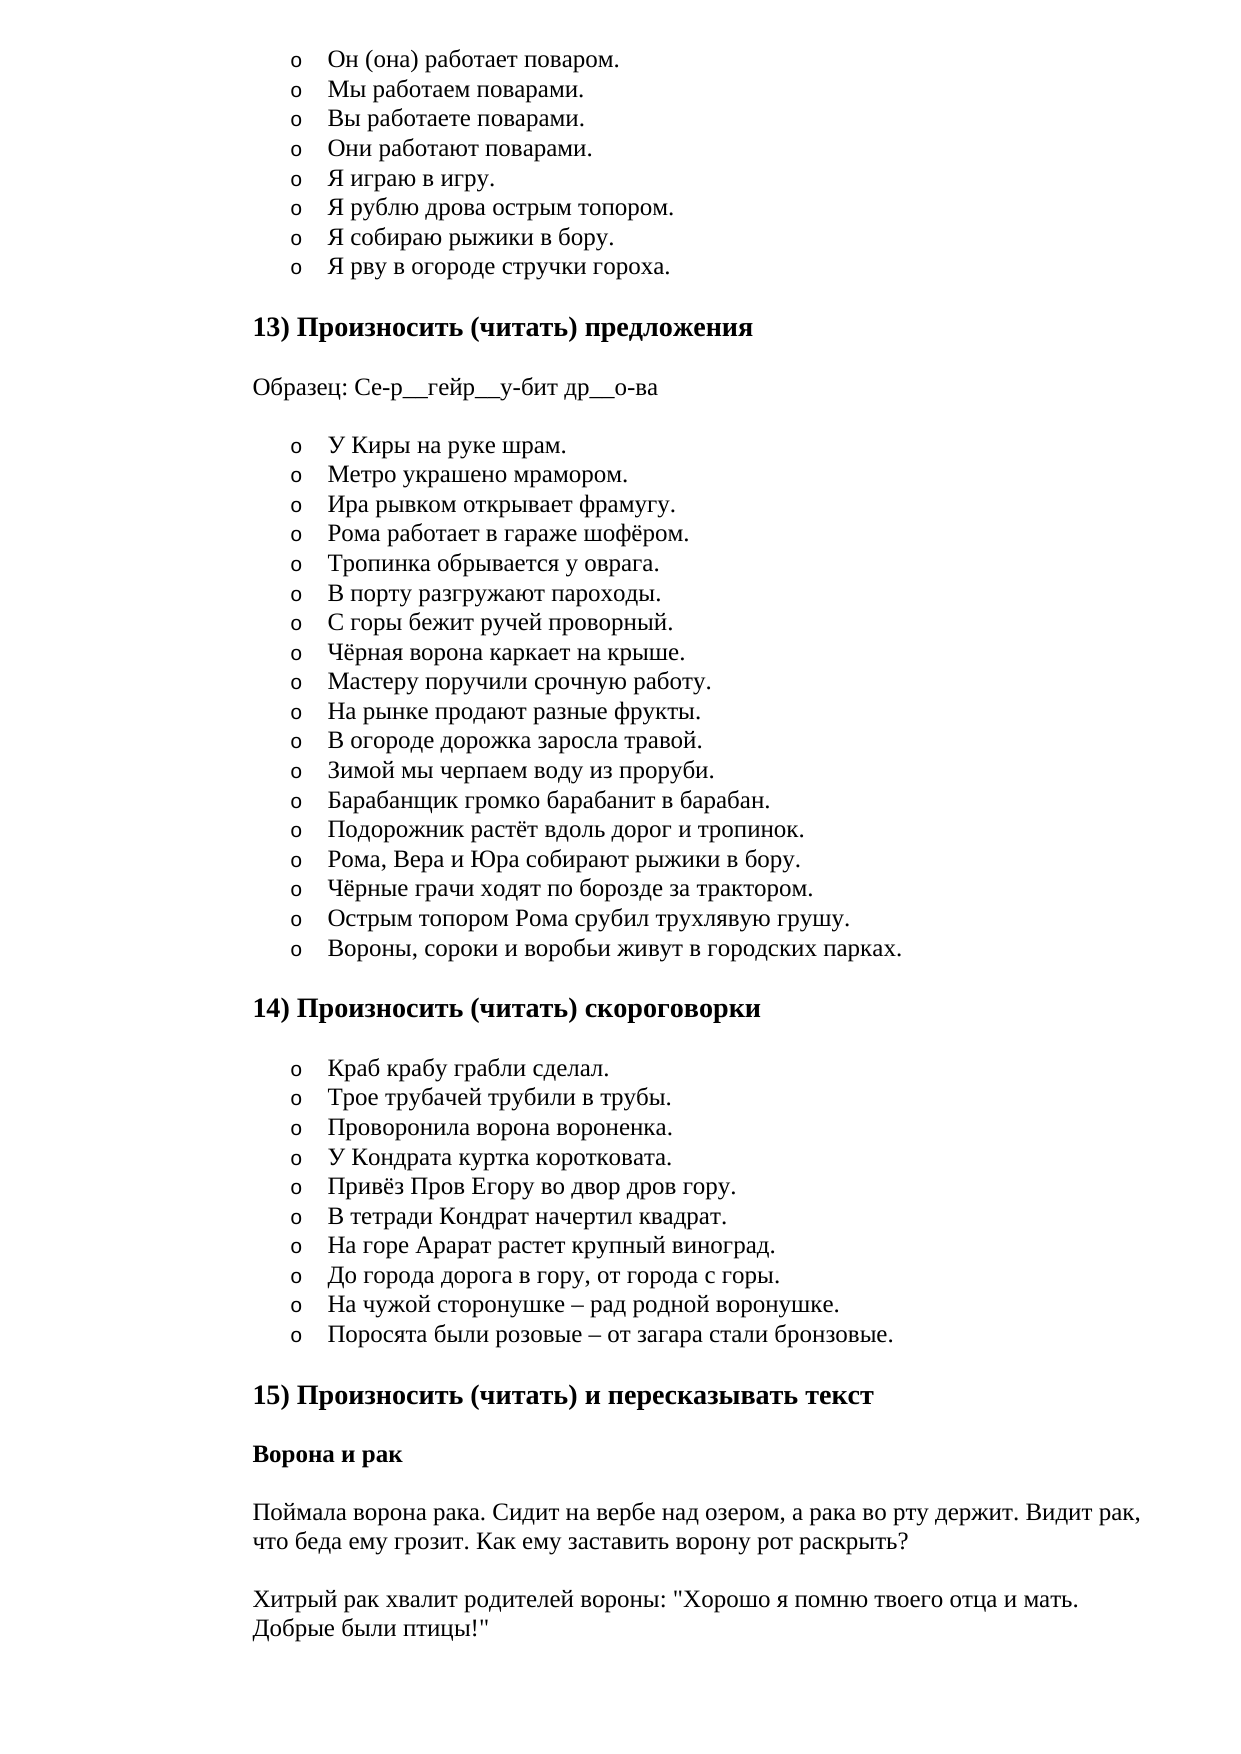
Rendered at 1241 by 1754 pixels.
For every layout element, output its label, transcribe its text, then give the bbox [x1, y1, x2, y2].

list Рома, Вера и Юра собирают рыжики в бору. [290, 844, 1152, 873]
text Поймала ворона рака. Сидит на вербе над озером, а рака во рту держит. Видит рак, что беда ему грозит. Как ему заставить ворону рот раскрыть? [252, 1497, 1152, 1555]
list С горы бежит ручей проворный. [290, 607, 1152, 637]
list В тетради Кондрат начертил квадрат. [290, 1201, 1152, 1230]
list Он (она) работает поваром. [290, 44, 1152, 74]
list Мастеру поручили срочную работу. [290, 666, 1152, 696]
list Краб крабу грабли сделал. [290, 1053, 1152, 1082]
list В порту разгружают пароходы. [290, 578, 1152, 607]
list У Киры на руке шрам. [290, 430, 1152, 459]
list Барабанщик громко барабанит в барабан. [290, 785, 1152, 814]
list Подорожник растёт вдоль дорог и тропинок. [290, 814, 1152, 844]
list У Кондрата куртка коротковата. [290, 1142, 1152, 1171]
list На рынке продают разные фрукты. [290, 696, 1152, 726]
list Острым топором Рома срубил трухлявую грушу. [290, 903, 1152, 933]
list На горе Арарат растет крупный виноград. [290, 1230, 1152, 1260]
list Чёрная ворона каркает на крыше. [290, 637, 1152, 666]
list Я рублю дрова острым топором. [290, 192, 1152, 222]
text Хитрый рак хвалит родителей вороны: "Хорошо я помню твоего отца и мать. Добрые были птицы!" [252, 1584, 1152, 1642]
list На чужой сторонушке – рад родной воронушке. [290, 1289, 1152, 1319]
list Зимой мы черпаем воду из проруби. [290, 755, 1152, 785]
list Привёз Пров Егору во двор дров гору. [290, 1171, 1152, 1201]
list Тропинка обрывается у оврага. [290, 548, 1152, 578]
list Я рву в огороде стручки гороха. [290, 251, 1152, 281]
list Вороны, сороки и воробьи живут в городских парках. [290, 933, 1152, 962]
subtitle 14) Произносить (читать) скороговорки [252, 991, 1152, 1024]
subtitle 15) Произносить (читать) и пересказывать текст [252, 1378, 1152, 1410]
list До города дорога в гору, от города с горы. [290, 1260, 1152, 1289]
list Рома работает в гараже шофёром. [290, 518, 1152, 548]
list Я собираю рыжики в бору. [290, 222, 1152, 251]
text Образец: Се-р__гейр__у-бит др__о-ва [252, 372, 1152, 401]
list Мы работаем поварами. [290, 74, 1152, 103]
subtitle Ворона и рак [252, 1439, 1152, 1468]
list Чёрные грачи ходят по борозде за трактором. [290, 873, 1152, 903]
subtitle 13) Произносить (читать) предложения [252, 310, 1152, 343]
list Вы работаете поварами. [290, 103, 1152, 133]
list Проворонила ворона вороненка. [290, 1112, 1152, 1142]
list Поросята были розовые – от загара стали бронзовые. [290, 1319, 1152, 1349]
list Они работают поварами. [290, 133, 1152, 163]
list В огороде дорожка заросла травой. [290, 726, 1152, 755]
list Трое трубачей трубили в трубы. [290, 1082, 1152, 1112]
list Метро украшено мрамором. [290, 459, 1152, 489]
list Я играю в игру. [290, 163, 1152, 192]
list Ира рывком открывает фрамугу. [290, 489, 1152, 518]
